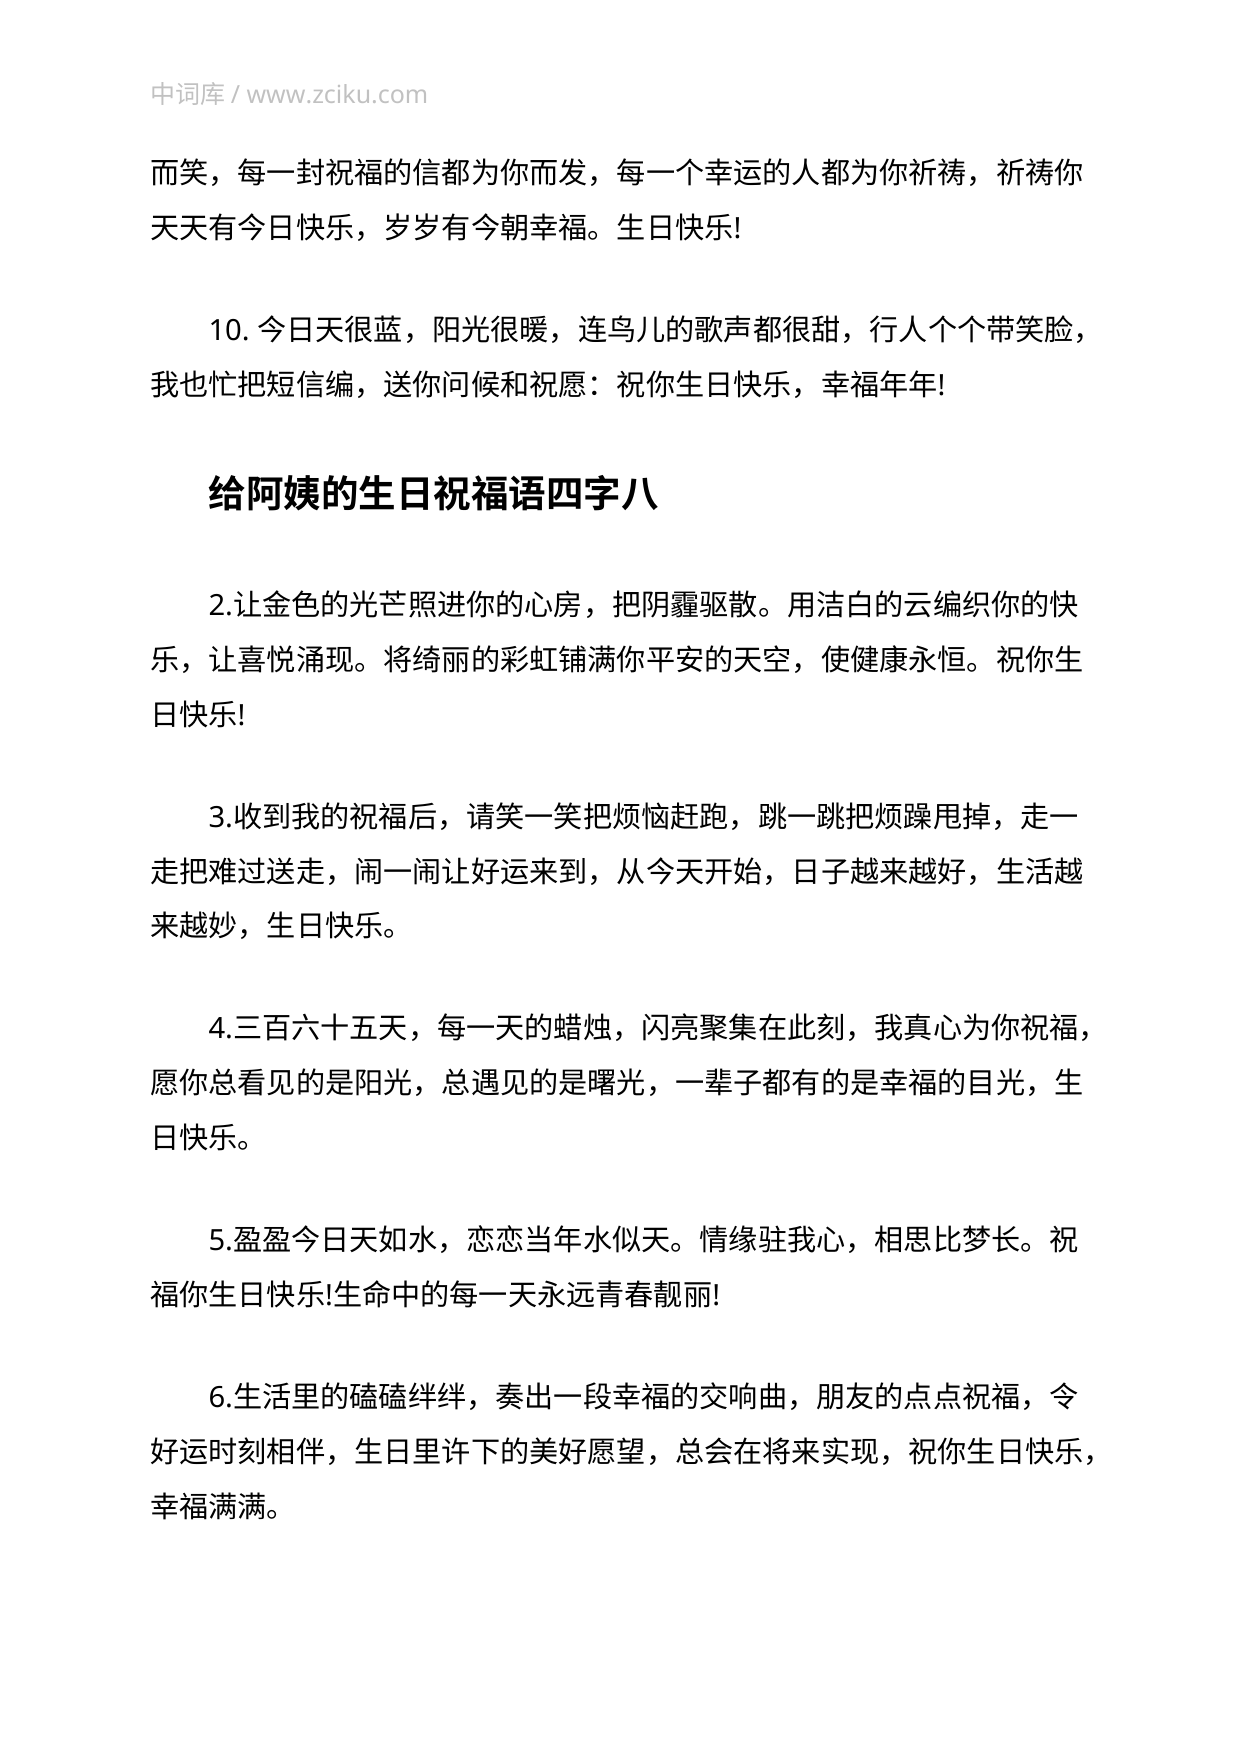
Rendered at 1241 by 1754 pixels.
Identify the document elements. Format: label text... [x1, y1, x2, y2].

text 3.收到我的祝福后，请笑一笑把烦恼赶跑，跳一跳把烦躁甩掉，走一走把难过送走，闹一闹让好运来到，从今天开始，日子越来越好，生活越来越妙，生日快乐。 [150, 793, 1090, 945]
text 给阿姨的生日祝福语四字八 [150, 464, 1090, 518]
text 2.让金色的光芒照进你的心房，把阴霾驱散。用洁白的云编织你的快乐，让喜悦涌现。将绮丽的彩虹铺满你平安的天空，使健康永恒。祝你生日快乐! [150, 581, 1090, 733]
text 5.盈盈今日天如水，恋恋当年水似天。情缘驻我心，相思比梦长。祝福你生日快乐!生命中的每一天永远青春靓丽! [150, 1216, 1090, 1314]
text 6.生活里的磕磕绊绊，奏出一段幸福的交响曲，朋友的点点祝福，令好运时刻相伴，生日里许下的美好愿望，总会在将来实现，祝你生日快乐，幸福满满。 [150, 1373, 1090, 1526]
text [150, 150, 1090, 247]
text 10. 今日天很蓝，阳光很暖，连鸟儿的歌声都很甜，行人个个带笑脸，我也忙把短信编，送你问候和祝愿：祝你生日快乐，幸福年年! [150, 307, 1090, 404]
text 4.三百六十五天，每一天的蜡烛，闪亮聚集在此刻，我真心为你祝福，愿你总看见的是阳光，总遇见的是曙光，一辈子都有的是幸福的目光，生日快乐。 [150, 1005, 1090, 1157]
